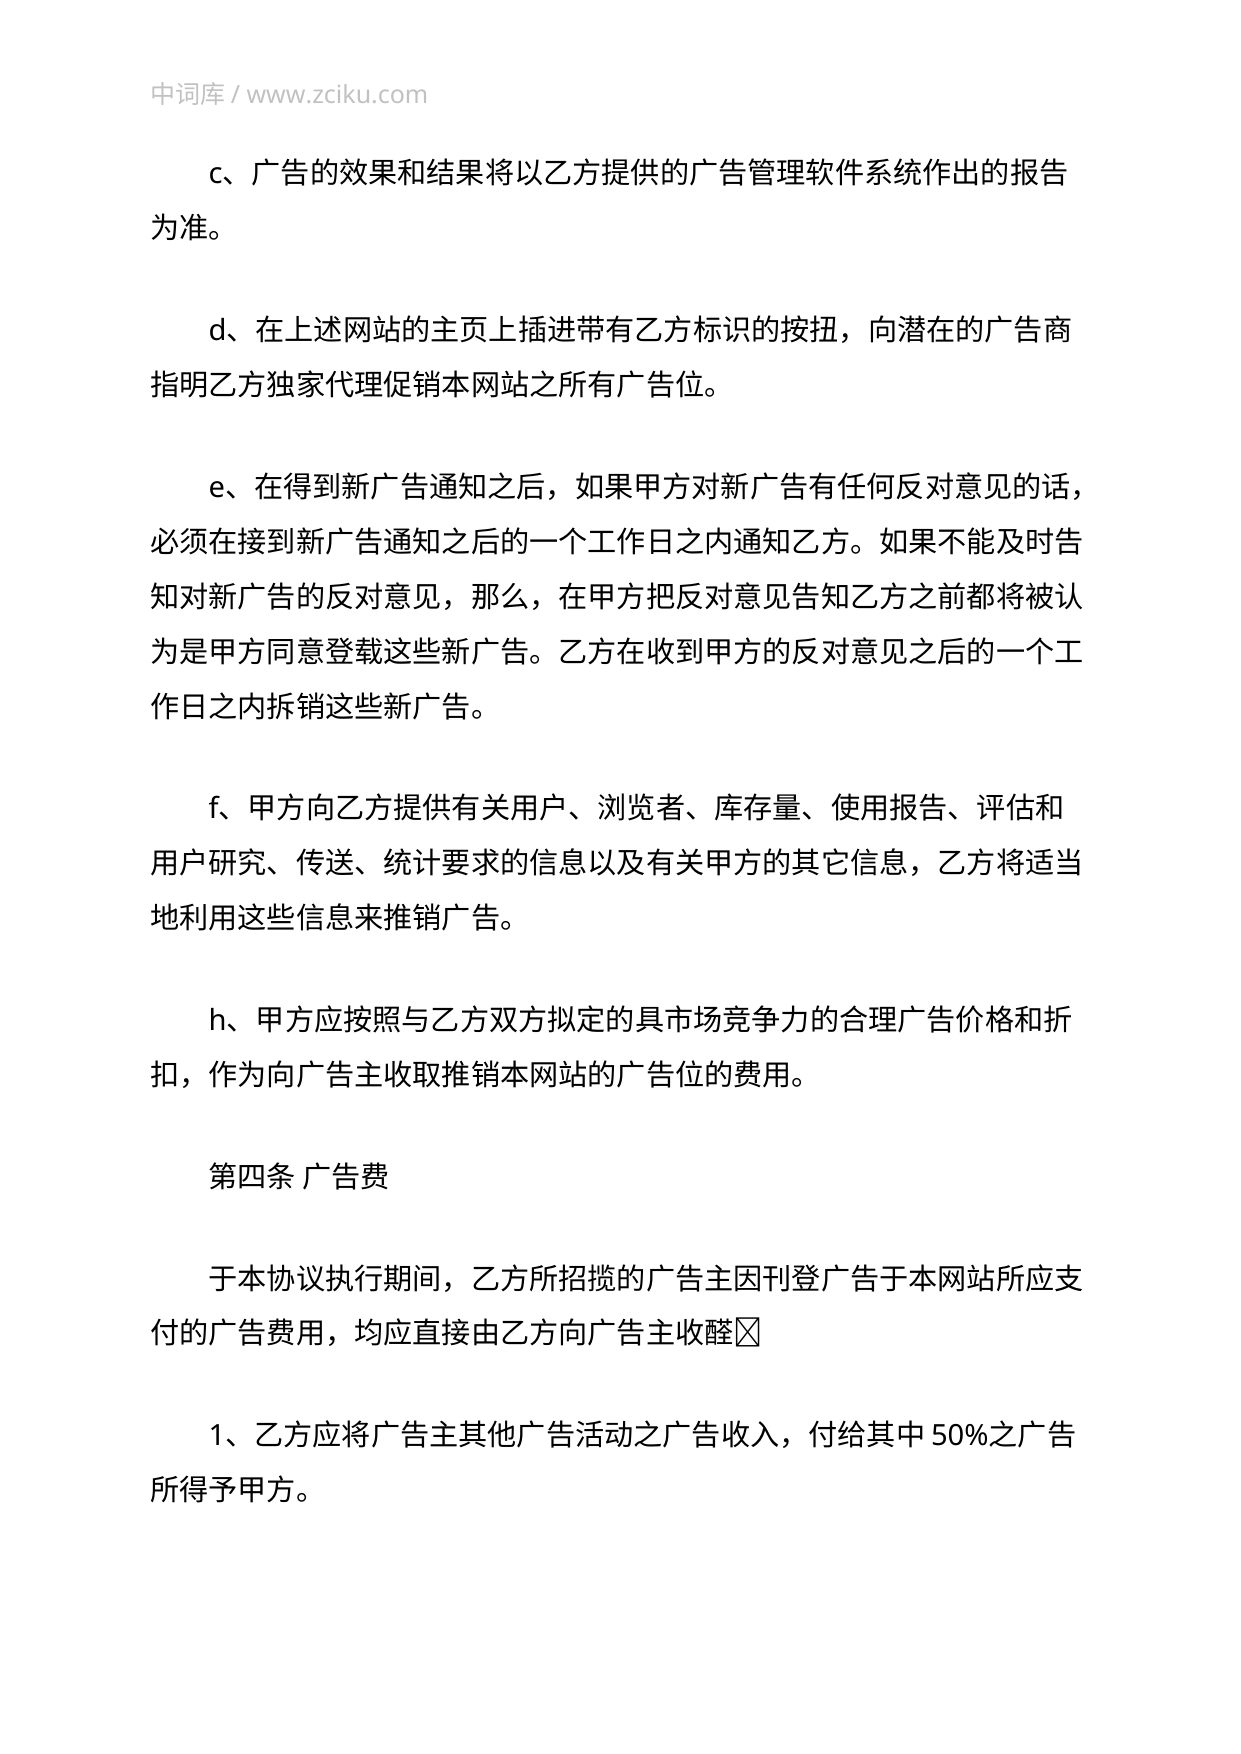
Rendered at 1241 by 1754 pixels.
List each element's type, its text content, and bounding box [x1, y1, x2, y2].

text d、在上述网站的主页上插进带有乙方标识的按扭，向潜在的广告商指明乙方独家代理促销本网站之所有广告位。 [150, 307, 1090, 404]
text 于本协议执行期间，乙方所招揽的广告主因刊登广告于本网站所应支付的广告费用，均应直接由乙方向广告主收醛 [150, 1255, 1090, 1352]
text 第四条 广告费 [150, 1153, 1090, 1196]
text 1、乙方应将广告主其他广告活动之广告收入，付给其中50%之广告所得予甲方。 [150, 1412, 1090, 1509]
text f、甲方向乙方提供有关用户、浏览者、库存量、使用报告、评估和用户研究、传送、统计要求的信息以及有关甲方的其它信息，乙方将适当地利用这些信息来推销广告。 [150, 785, 1090, 937]
text c、广告的效果和结果将以乙方提供的广告管理软件系统作出的报告为准。 [150, 150, 1090, 247]
text e、在得到新广告通知之后，如果甲方对新广告有任何反对意见的话，必须在接到新广告通知之后的一个工作日之内通知乙方。如果不能及时告知对新广告的反对意见，那么，在甲方把反对意见告知乙方之前都将被认为是甲方同意登载这些新广告。乙方在收到甲方的反对意见之后的一个工作日之内拆销这些新广告。 [150, 463, 1090, 726]
text h、甲方应按照与乙方双方拟定的具市场竞争力的合理广告价格和折扣，作为向广告主收取推销本网站的广告位的费用。 [150, 997, 1090, 1094]
